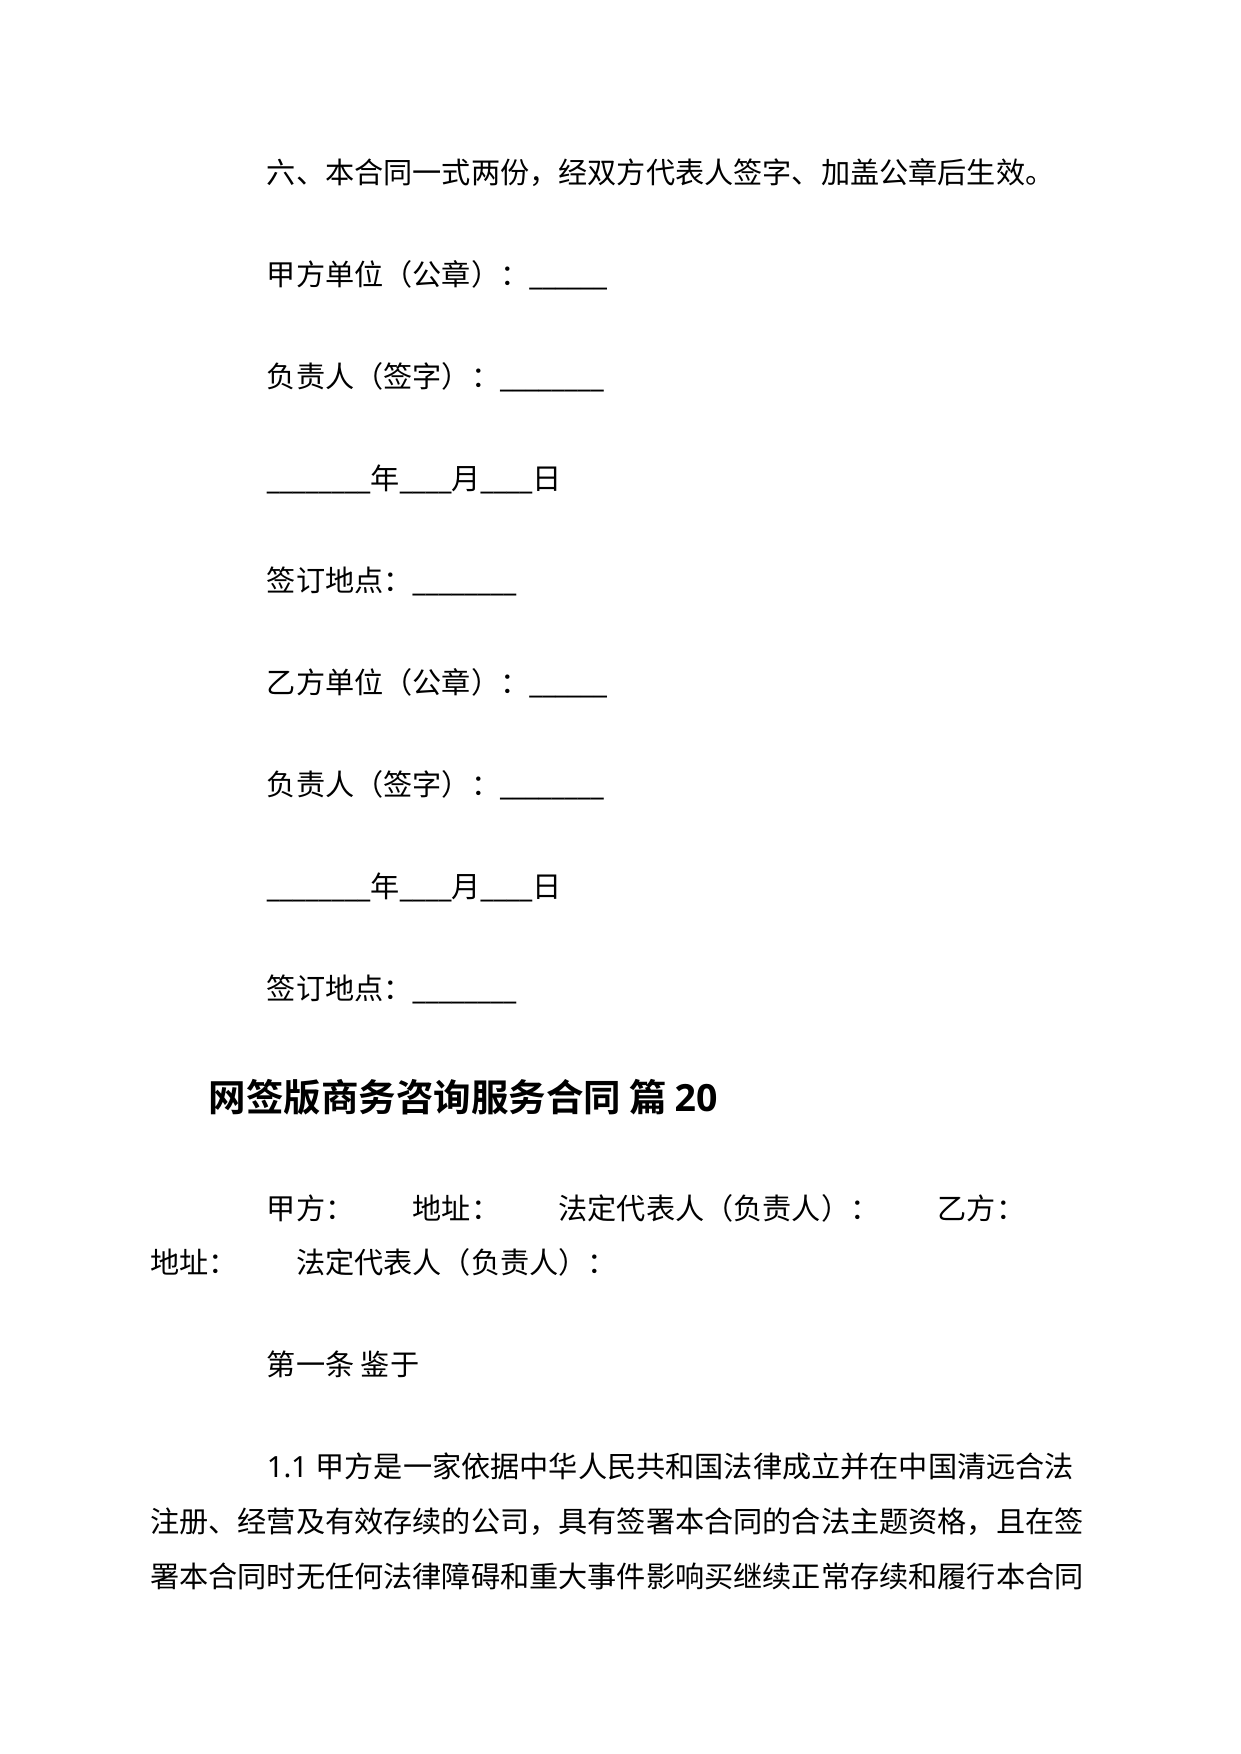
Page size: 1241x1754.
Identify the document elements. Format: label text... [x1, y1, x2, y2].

text 第一条 鉴于 [150, 1342, 1090, 1384]
text 网签版商务咨询服务合同 篇20 [150, 1068, 1090, 1122]
text 签订地点：________ [150, 966, 1090, 1008]
text 负责人（签字）：________ [150, 354, 1090, 396]
text 六、本合同一式两份，经双方代表人签字、加盖公章后生效。 [150, 150, 1090, 192]
text 签订地点：________ [150, 558, 1090, 600]
text 甲方单位（公章）：______ [150, 252, 1090, 294]
text 乙方单位（公章）：______ [150, 660, 1090, 702]
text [150, 1444, 1090, 1596]
text ________年____月____日 [150, 456, 1090, 498]
text 负责人（签字）：________ [150, 762, 1090, 804]
text 甲方： 地址： 法定代表人（负责人）： 乙方： 地址： 法定代表人（负责人）： [150, 1185, 1090, 1282]
text ________年____月____日 [150, 864, 1090, 906]
